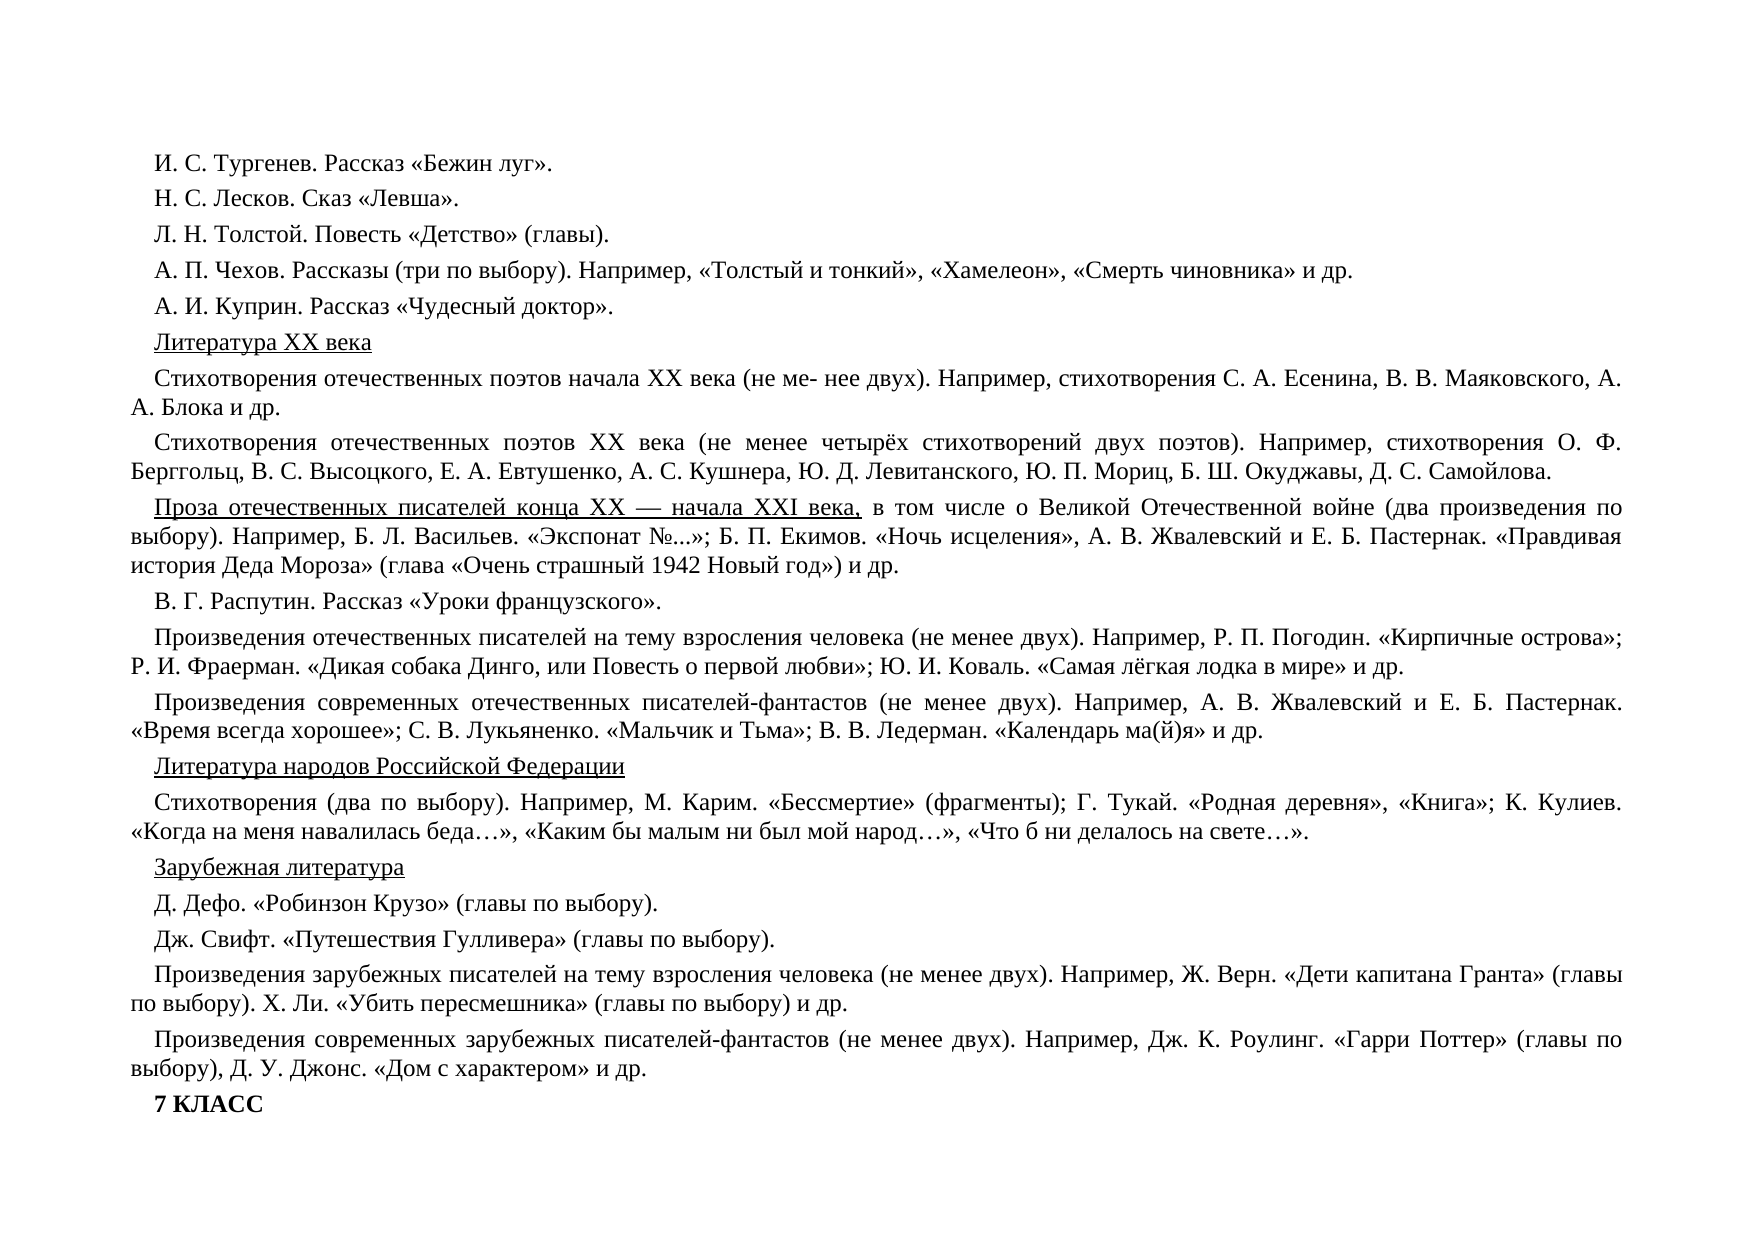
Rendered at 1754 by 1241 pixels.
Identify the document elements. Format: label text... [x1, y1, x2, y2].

text Л. Н. Толстой. Повесть «Детство» (главы). [130, 219, 1624, 248]
text А. П. Чехов. Рассказы (три по выбору). Например, «Толстый и тонкий», «Хамелеон», «Смерть чиновника» и др. [130, 255, 1624, 284]
text Литература XX века [130, 327, 1624, 356]
text 7 КЛАСС [130, 1089, 1624, 1118]
text Стихотворения (два по выбору). Например, М. Карим. «Бессмертие» (фрагменты); Г. Тукай. «Родная деревня», «Книга»; К. Кулиев. «Когда на меня навалилась беда…», «Каким бы малым ни был мой народ…», «Что б ни делалось на свете…». [130, 787, 1624, 845]
text Литература народов Российской Федерации [130, 751, 1624, 780]
text Произведения зарубежных писателей на тему взросления человека (не менее двух). Например, Ж. Верн. «Дети капитана Гранта» (главы по выбору). Х. Ли. «Убить пересмешника» (главы по выбору) и др. [130, 959, 1624, 1017]
text Д. Дефо. «Робинзон Крузо» (главы по выбору). [130, 888, 1624, 917]
text А. И. Куприн. Рассказ «Чудесный доктор». [130, 291, 1624, 320]
text И. С. Тургенев. Рассказ «Бежин луг». [130, 148, 1624, 176]
text Зарубежная литература [130, 852, 1624, 881]
text Н. С. Лесков. Сказ «Левша». [130, 183, 1624, 212]
text В. Г. Распутин. Рассказ «Уроки французского». [130, 586, 1624, 615]
text Произведения отечественных писателей на тему взросления человека (не менее двух). Например, Р. П. Погодин. «Кирпичные острова»; Р. И. Фраерман. «Дикая собака Динго, или Повесть о первой любви»; Ю. И. Коваль. «Самая лёгкая лодка в мире» и др. [130, 622, 1624, 679]
text Стихотворения отечественных поэтов начала ХХ века (не ме- нее двух). Например, стихотворения С. А. Есенина, В. В. Маяковского, А. А. Блока и др. [130, 363, 1624, 420]
text Стихотворения отечественных поэтов XX века (не менее четырёх стихотворений двух поэтов). Например, стихотворения О. Ф. Берггольц, В. С. Высоцкого, Е. А. Евтушенко, А. С. Кушнера, Ю. Д. Левитанского, Ю. П. Мориц, Б. Ш. Окуджавы, Д. С. Самойлова. [130, 427, 1624, 485]
text Произведения современных зарубежных писателей-фантастов (не менее двух). Например, Дж. К. Роулинг. «Гарри Поттер» (главы по выбору), Д. У. Джонс. «Дом с характером» и др. [130, 1024, 1624, 1082]
text Дж. Свифт. «Путешествия Гулливера» (главы по выбору). [130, 924, 1624, 952]
text Произведения современных отечественных писателей-фантастов (не менее двух). Например, А. В. Жвалевский и Е. Б. Пастернак. «Время всегда хорошее»; С. В. Лукьяненко. «Мальчик и Тьма»; В. В. Ледерман. «Календарь ма(й)я» и др. [130, 687, 1624, 744]
text Проза отечественных писателей конца XX — начала XXI века, в том числе о Великой Отечественной войне (два произведения по выбору). Например, Б. Л. Васильев. «Экспонат №...»; Б. П. Екимов. «Ночь исцеления», А. В. Жвалевский и Е. Б. Пастернак. «Правдивая история Деда Мороза» (глава «Очень страшный 1942 Новый год») и др. [130, 492, 1624, 579]
